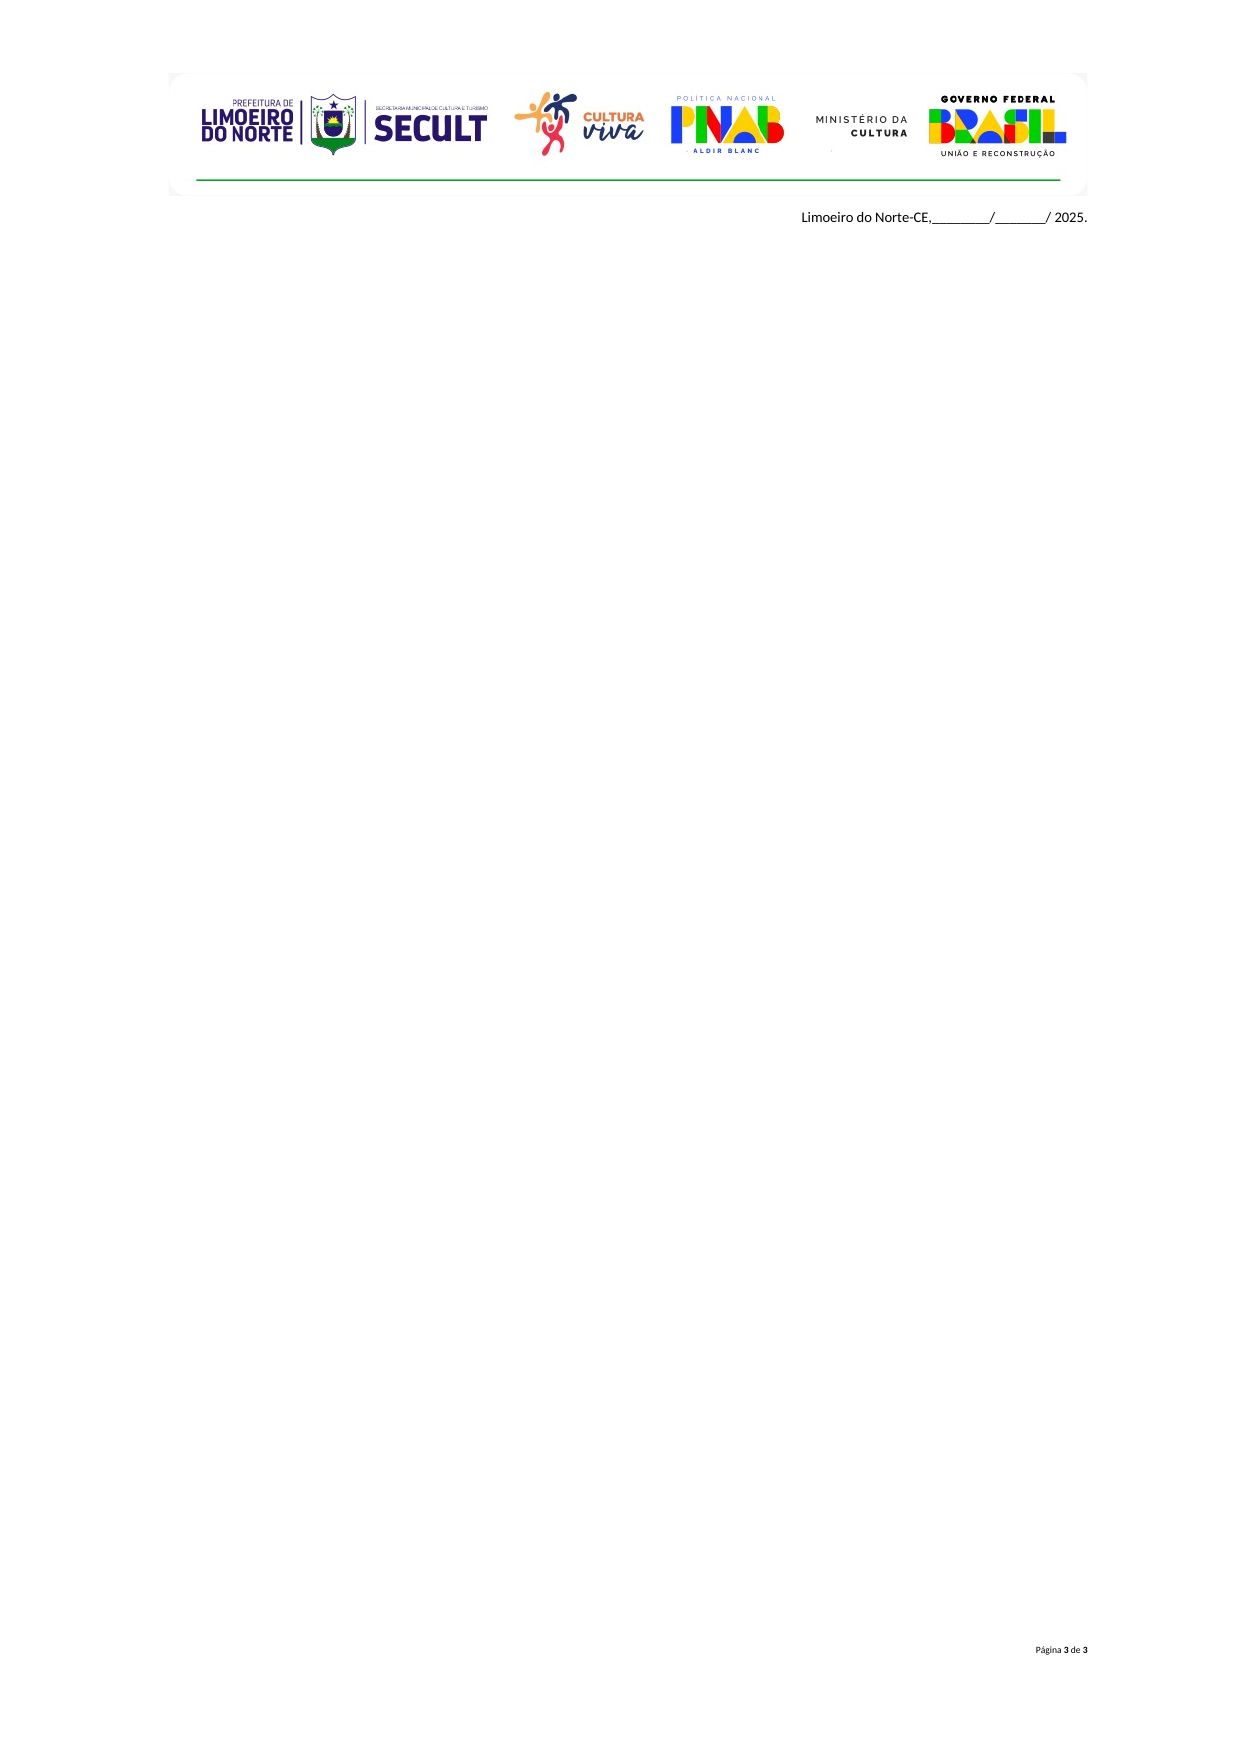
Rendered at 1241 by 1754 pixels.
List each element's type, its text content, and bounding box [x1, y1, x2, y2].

text Limoeiro do Norte-CE,________/_______/ 2025. [168, 196, 1087, 226]
picture [168, 73, 1088, 196]
